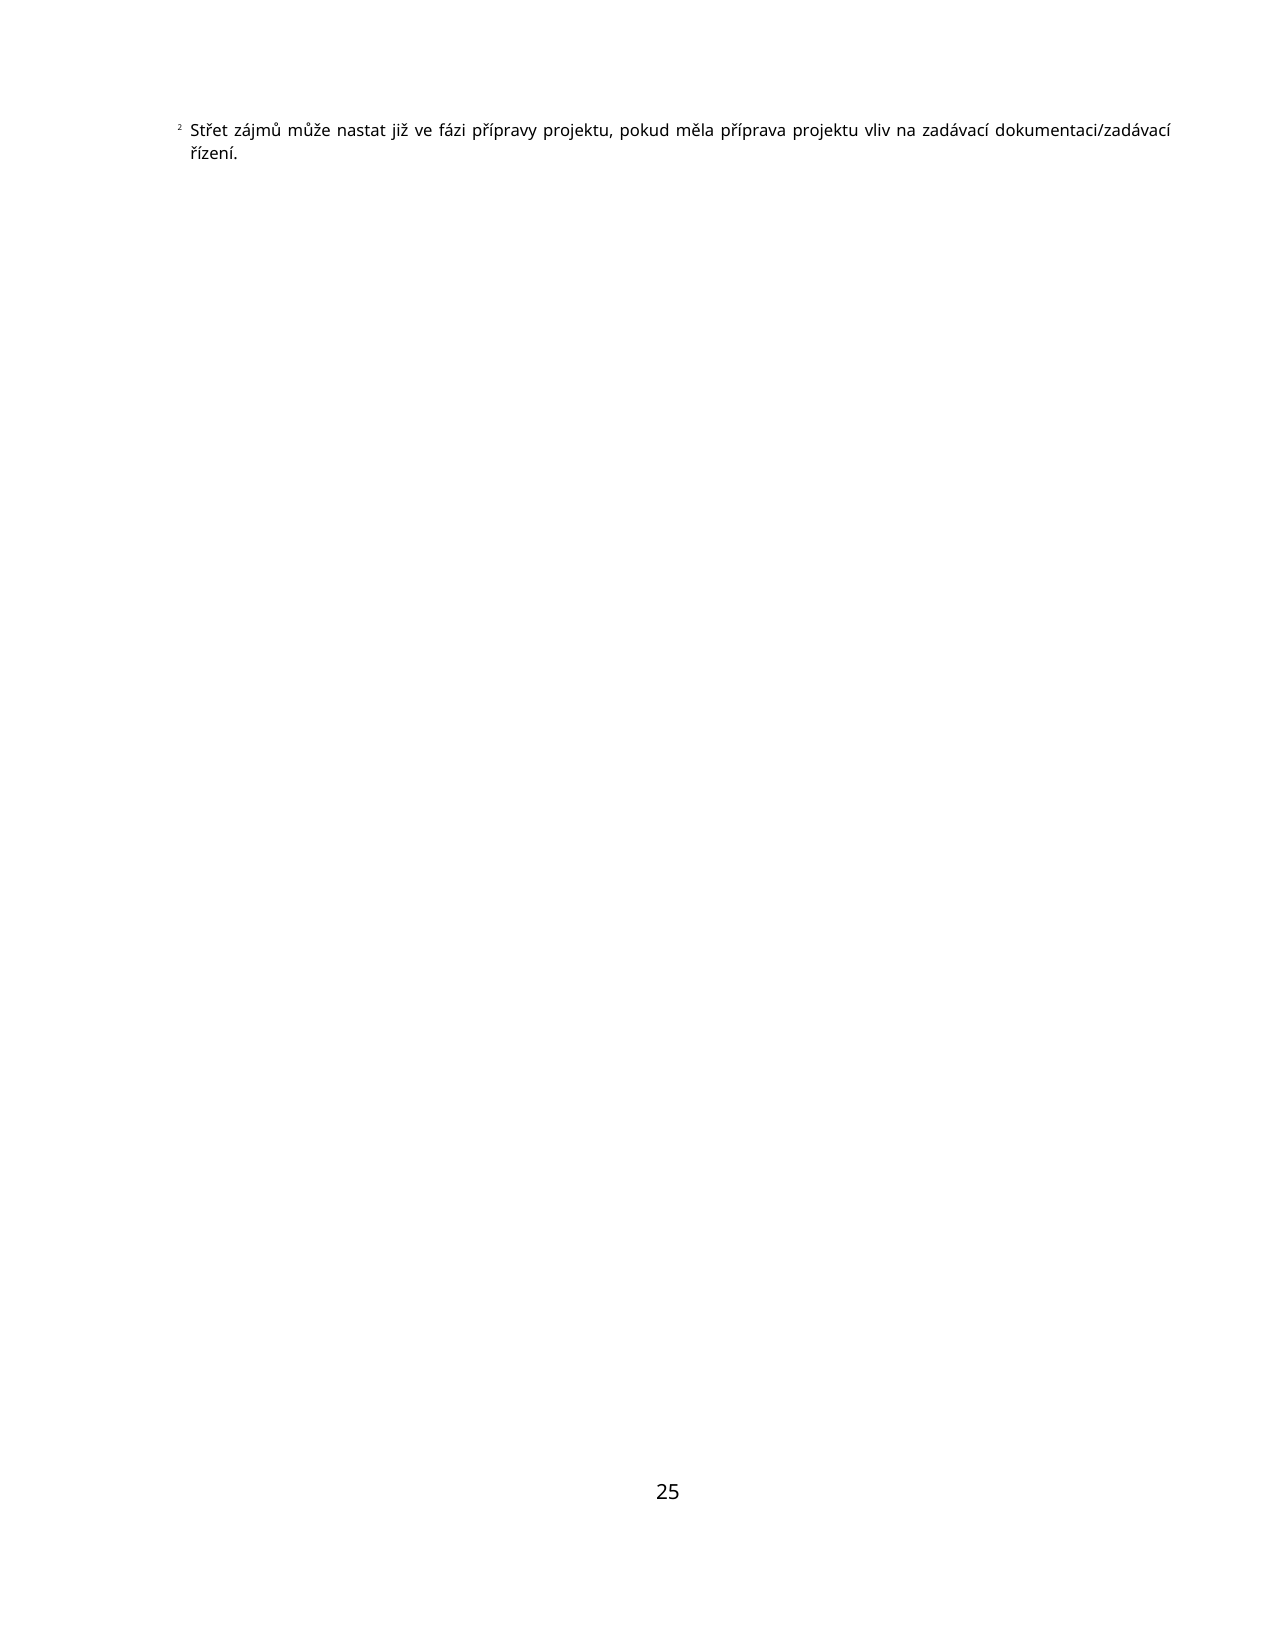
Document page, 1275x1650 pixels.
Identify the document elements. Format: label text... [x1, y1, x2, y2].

list Střet zájmů může nastat již ve fázi přípravy projektu, pokud měla příprava projektu vliv na zadávací dokumentaci/zadávací řízení. [177, 119, 1171, 164]
